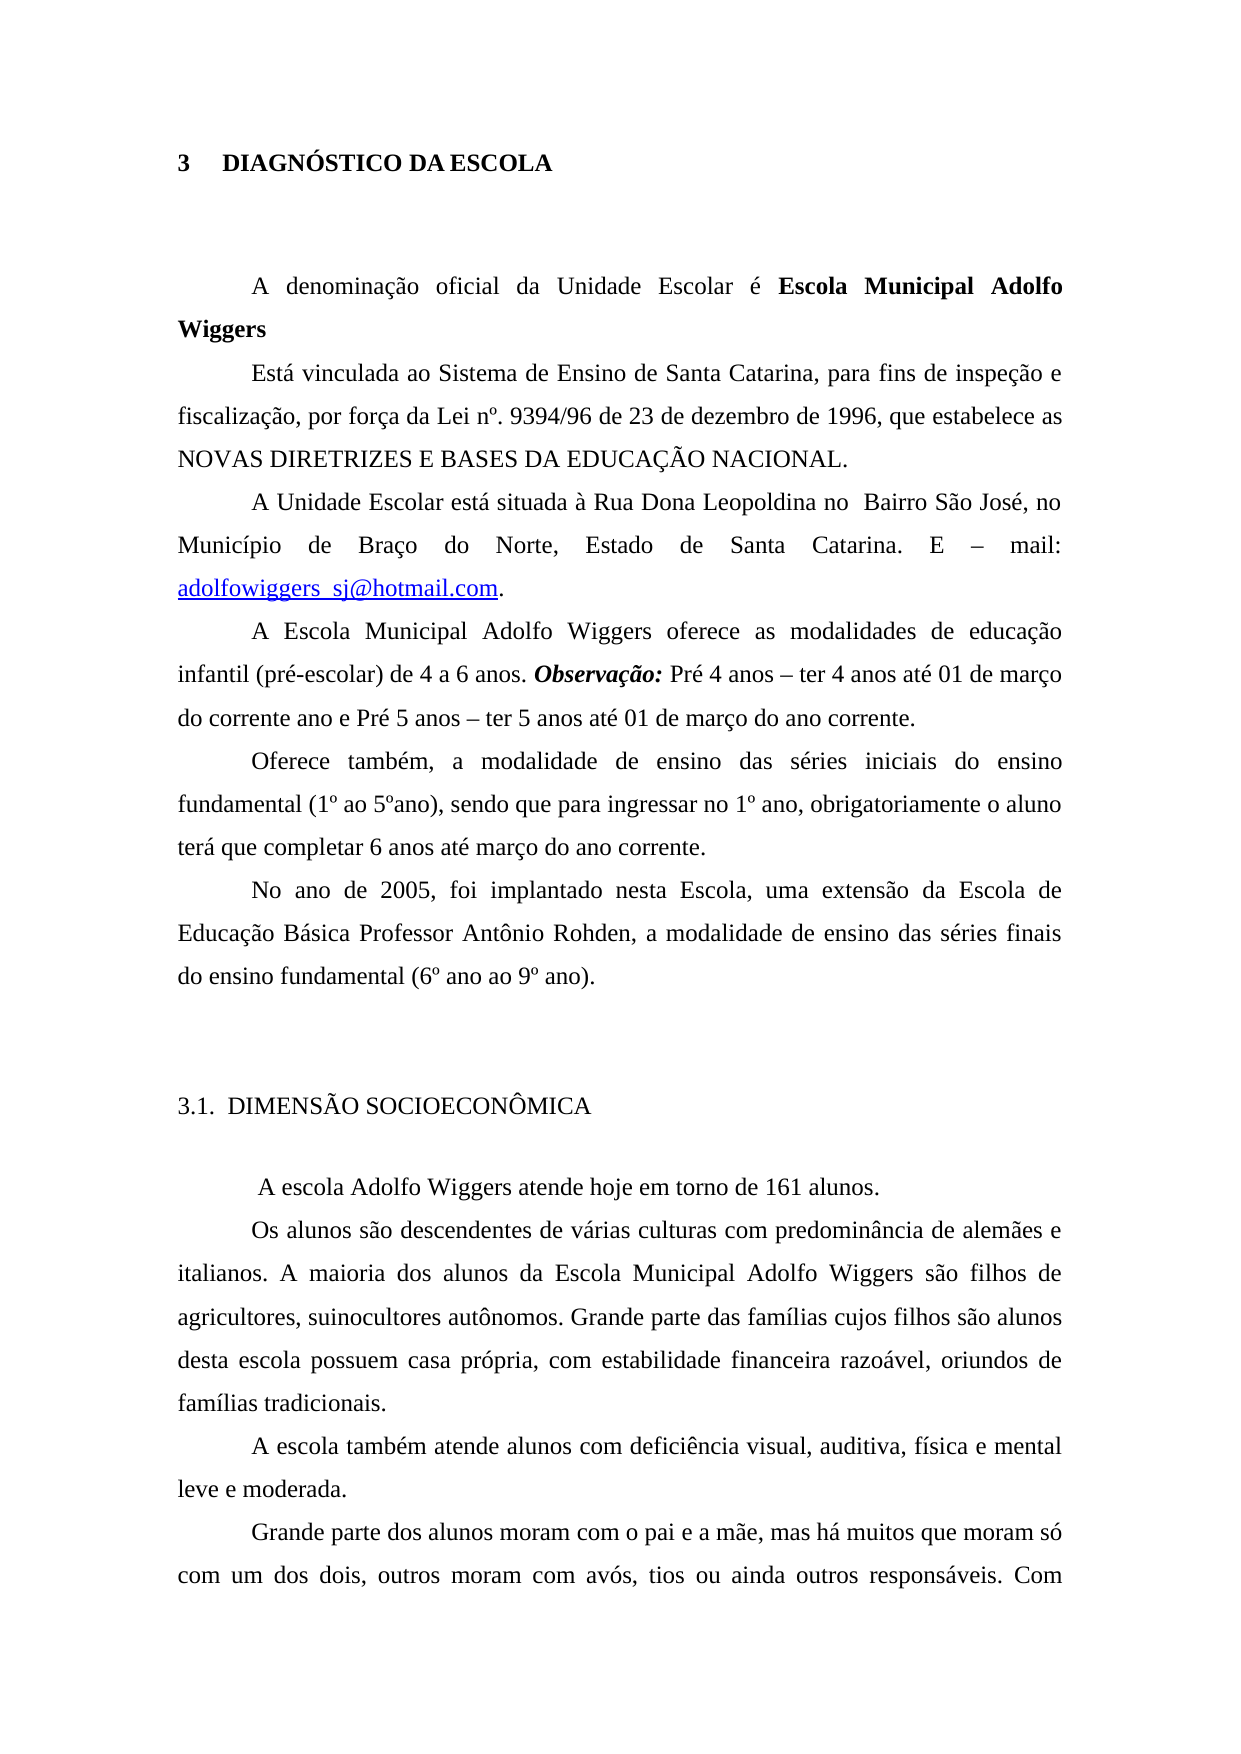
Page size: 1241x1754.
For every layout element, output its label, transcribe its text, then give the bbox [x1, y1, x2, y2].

text A denominação oficial da Unidade Escolar é Escola Municipal Adolfo Wiggers [177, 271, 1063, 343]
text Oferece também, a modalidade de ensino das séries iniciais do ensino fundamental (1º ao 5ºano), sendo que para ingressar no 1º ano, obrigatoriamente o aluno terá que completar 6 anos até março do ano corrente. [177, 746, 1063, 861]
text A escola também atende alunos com deficiência visual, auditiva, física e mental leve e moderada. [177, 1431, 1063, 1503]
text A Escola Municipal Adolfo Wiggers oferece as modalidades de educação infantil (pré-escolar) de 6 anos. Observação: Pré 4 anos – ter 4 anos até 01 de março do corrente ano e Pré 5 anos – ter 5 anos até 01 de março do ano corrente. [177, 616, 1063, 731]
text Está vinculada ao Sistema de Ensino de Santa Catarina, para fins de inspeção e fiscalização, por força da Lei nº. 9394/96 de 23 de dezembro de 1996, que estabelece as NOVAS DIRETRIZES E BASES DA EDUCAÇÃO NACIONAL. [177, 358, 1063, 473]
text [177, 1517, 1063, 1589]
text A Unidade Escolar está situada à Rua Dona Leopoldina no Bairro São José, no Município de Braço do Norte, Estado de Santa Catarina. E – mail: adolfowiggers_sj@hotmail.com. [177, 487, 1063, 602]
text No ano de 2005, foi implantado nesta Escola, uma extensão da Escola de Educação Básica Professor Antônio Rohden, a modalidade de ensino das séries finais do ensino fundamental (6º ano ao 9º ano). [177, 875, 1063, 990]
text 3.1. DIMENSÃO SOCIOECONÔMICA [177, 1091, 1063, 1119]
text Os alunos são descendentes de várias culturas com predominância de alemães e italianos. A maioria dos alunos da Escola Municipal Adolfo Wiggers são filhos de agricultores, suinocultores autônomos. Grande parte das famílias cujos filhos são alunos desta escola possuem casa própria, com estabilidade financeira razoável, oriundos de famílias tradicionais. [177, 1215, 1063, 1417]
subtitle DIAGNÓSTICO DA ESCOLA [177, 148, 1063, 176]
text A escola Adolfo Wiggers atende hoje em torno de 161 alunos. [177, 1172, 1063, 1201]
